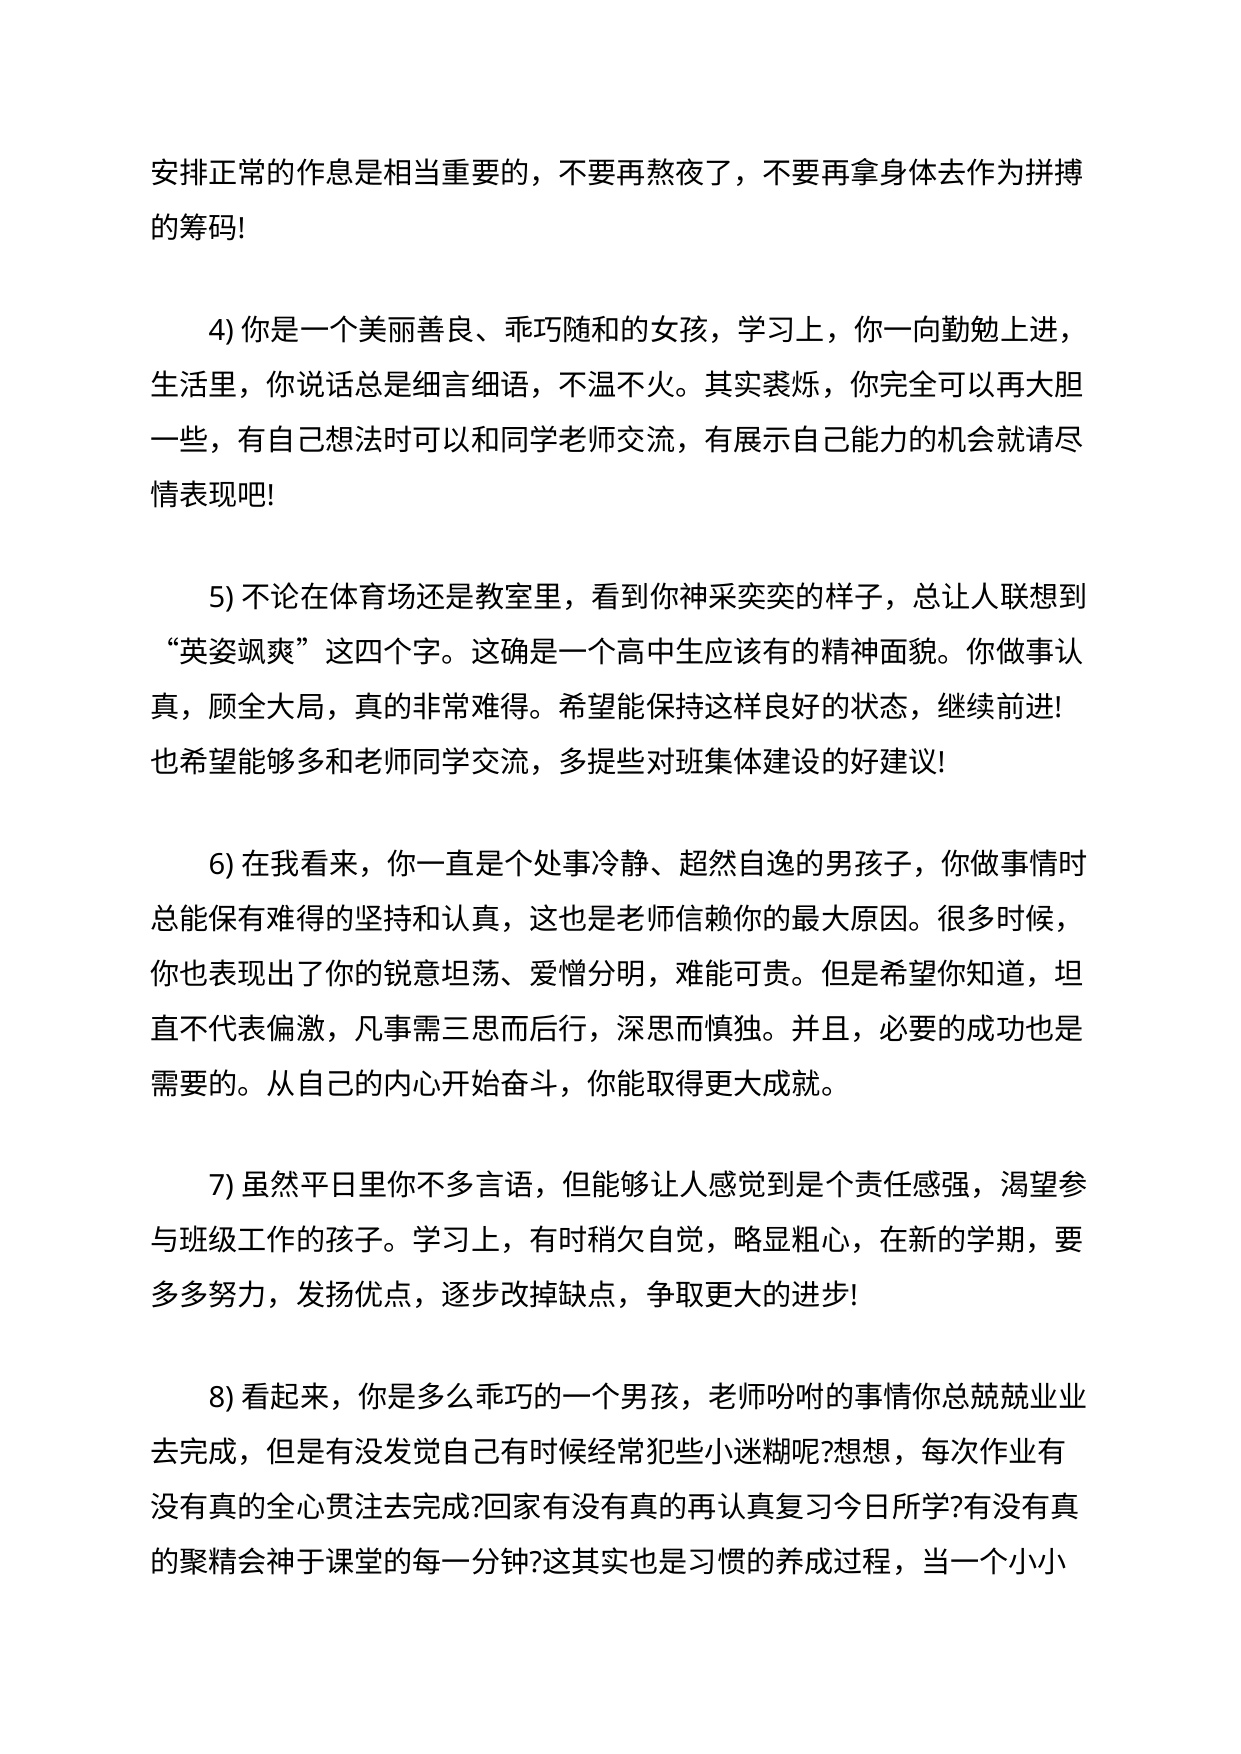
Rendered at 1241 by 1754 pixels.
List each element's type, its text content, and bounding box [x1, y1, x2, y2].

text 5) 不论在体育场还是教室里，看到你神采奕奕的样子，总让人联想到“英姿飒爽”这四个字。这确是一个高中生应该有的精神面貌。你做事认真，顾全大局，真的非常难得。希望能保持这样良好的状态，继续前进!也希望能够多和老师同学交流，多提些对班集体建设的好建议! [150, 574, 1090, 781]
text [150, 150, 1090, 247]
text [150, 1374, 1090, 1581]
text 7) 虽然平日里你不多言语，但能够让人感觉到是个责任感强，渴望参与班级工作的孩子。学习上，有时稍欠自觉，略显粗心，在新的学期，要多多努力，发扬优点，逐步改掉缺点，争取更大的进步! [150, 1162, 1090, 1314]
text 6) 在我看来，你一直是个处事冷静、超然自逸的男孩子，你做事情时总能保有难得的坚持和认真，这也是老师信赖你的最大原因。很多时候，你也表现出了你的锐意坦荡、爱憎分明，难能可贵。但是希望你知道，坦直不代表偏激，凡事需三思而后行，深思而慎独。并且，必要的成功也是需要的。从自己的内心开始奋斗，你能取得更大成就。 [150, 841, 1090, 1102]
text 4) 你是一个美丽善良、乖巧随和的女孩，学习上，你一向勤勉上进，生活里，你说话总是细言细语，不温不火。其实裘烁，你完全可以再大胆一些，有自己想法时可以和同学老师交流，有展示自己能力的机会就请尽情表现吧! [150, 307, 1090, 514]
